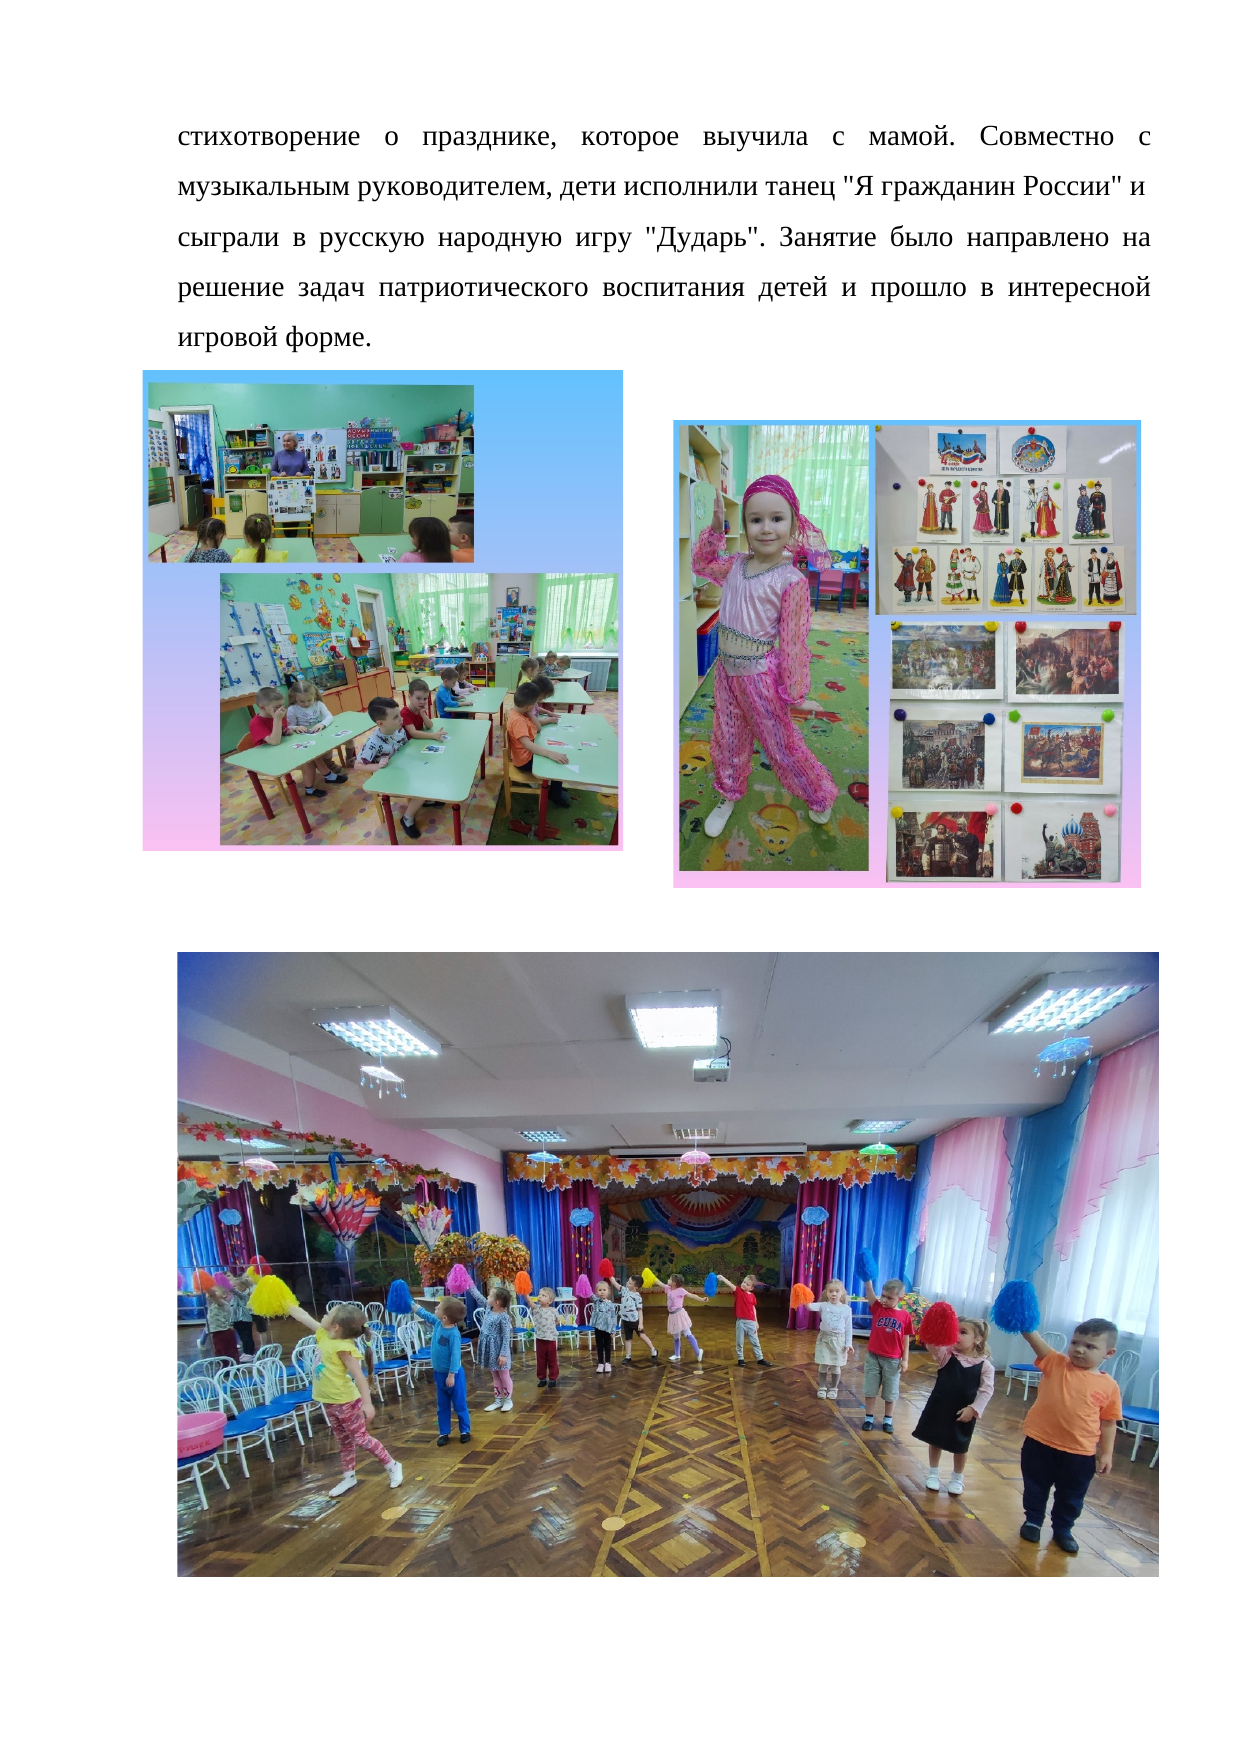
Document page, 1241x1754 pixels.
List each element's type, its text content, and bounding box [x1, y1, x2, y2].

text сыграли в русскую народную игру "Дударь". Занятие было направлено на решение задач патриотического воспитания детей и прошло в интересной игровой форме. [177, 219, 1152, 353]
picture [142, 370, 624, 851]
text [177, 118, 1152, 202]
picture [177, 952, 1159, 1577]
picture [673, 420, 1142, 888]
